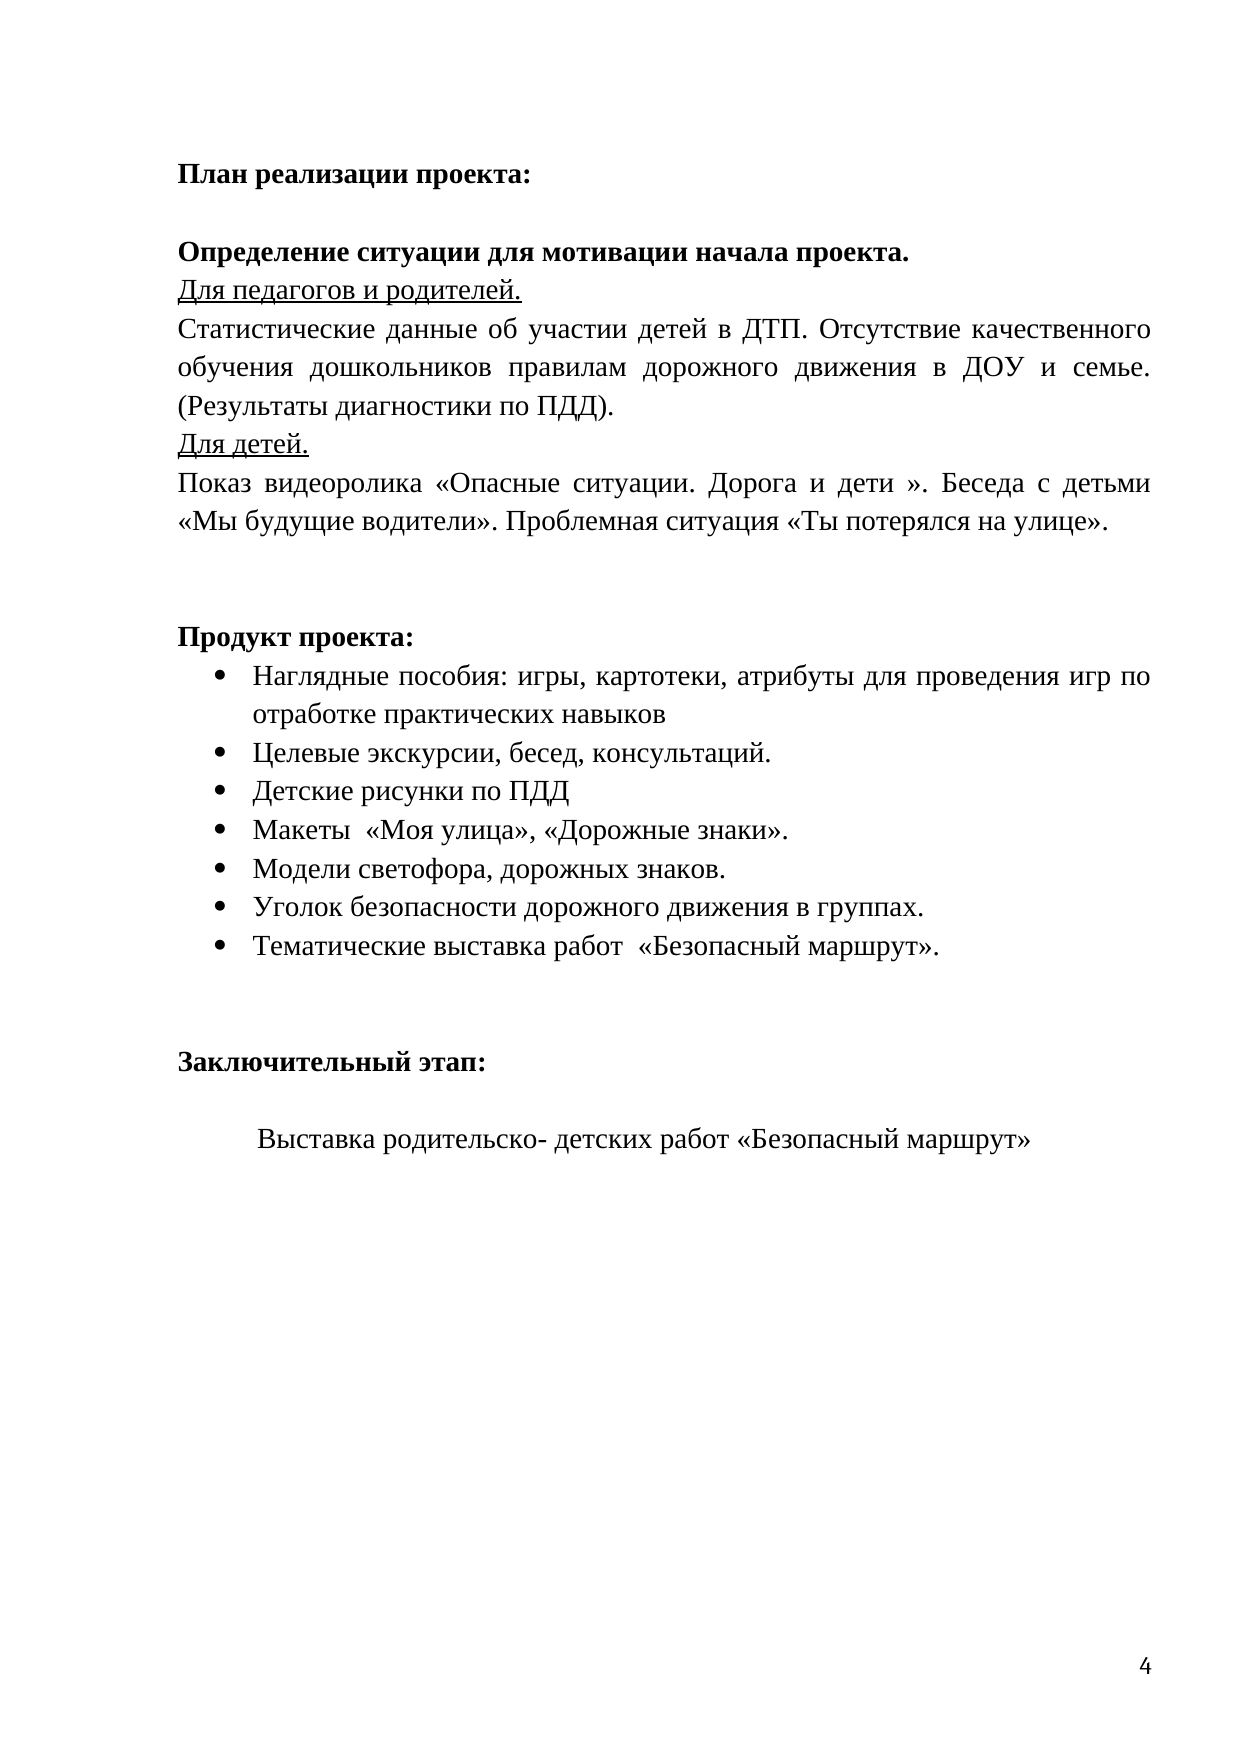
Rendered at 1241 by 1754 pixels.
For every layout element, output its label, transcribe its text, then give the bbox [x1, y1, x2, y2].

list Тематические выставка работ «Безопасный маршрут». [215, 928, 1152, 962]
list Модели светофора, дорожных знаков. [215, 851, 1152, 884]
text Заключительный этап: [177, 1044, 1152, 1077]
list Макеты «Моя улица», «Дорожные знаки». [215, 812, 1152, 846]
list Уголок безопасности дорожного движения в группах. [215, 889, 1152, 923]
text Для педагогов и родителей. [177, 272, 1152, 306]
list Наглядные пособия: игры, картотеки, атрибуты для проведения игр по отработке практических навыков [215, 658, 1152, 730]
text Статистические данные об участии детей в ДТП. Отсутствие качественного обучения дошкольников правилам дорожного движения в ДОУ и семье. (Результаты диагностики по ПДД). [177, 311, 1152, 421]
text Определение ситуации для мотивации начала проекта. [177, 234, 1152, 267]
text Продукт проекта: [177, 619, 1152, 653]
text Показ видеоролика «Опасные ситуации. Дорога и дети ». Беседа с детьми «Мы будущие водители». Проблемная ситуация «Ты потерялся на улице». [177, 465, 1152, 537]
text Для детей. [177, 426, 1152, 460]
list Выставка родительско- детских работ «Безопасный маршрут» [257, 1121, 1152, 1154]
list Детские рисунки по ПДД [215, 773, 1152, 807]
text План реализации проекта: [177, 157, 1152, 190]
list Целевые экскурсии, бесед, консультаций. [215, 735, 1152, 768]
